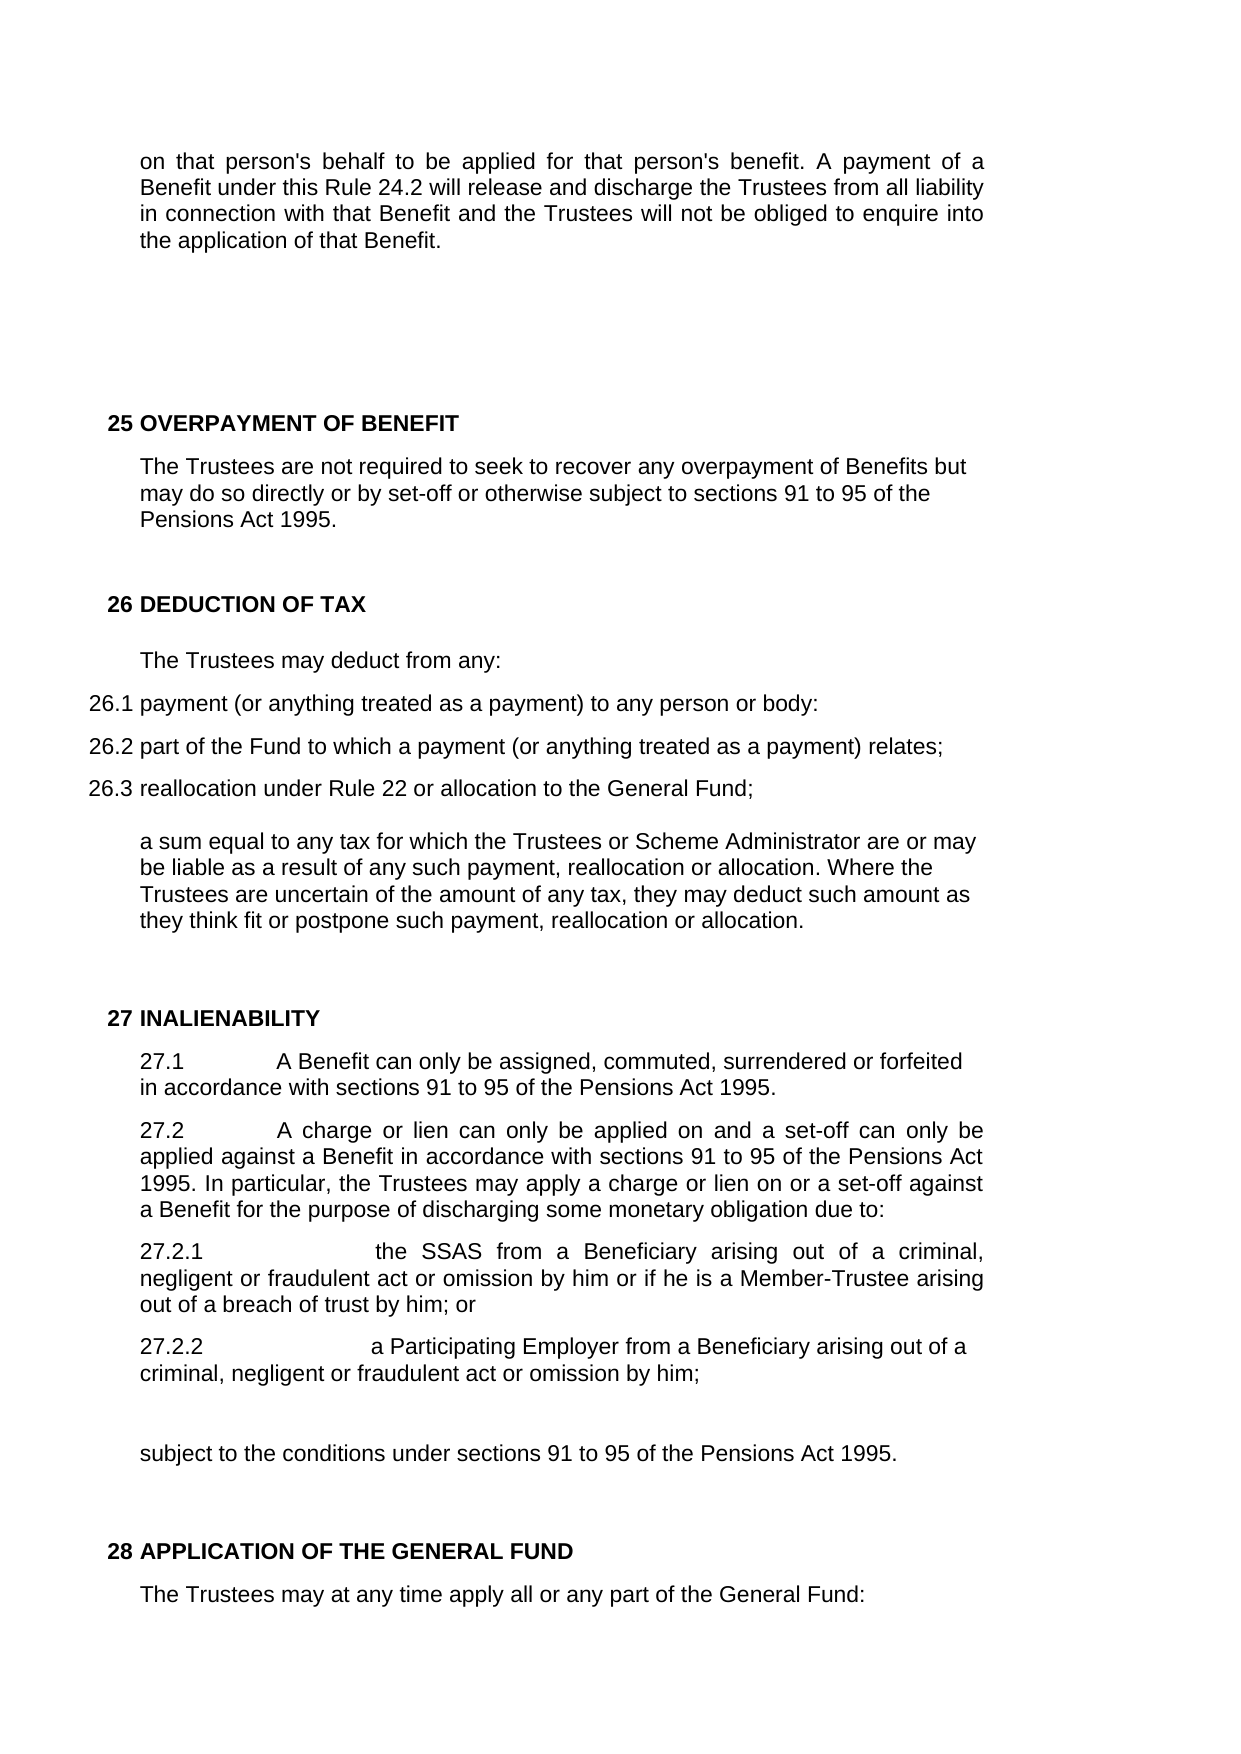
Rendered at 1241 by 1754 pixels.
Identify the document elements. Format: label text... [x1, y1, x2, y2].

text The Trustees may deduct from any: [139, 647, 984, 673]
list the SSAS from a Beneficiary arising out of a criminal, negligent or fraudulent act or omission by him or if he is a Member-Trustee arising out of a breach of trust by him; or [139, 1238, 984, 1317]
subtitle DEDUCTION OF TAX [107, 591, 984, 618]
subtitle OVERPAYMENT OF BENEFIT [107, 410, 984, 437]
text on that person's behalf to be applied for that person's benefit. A payment of a Benefit under this Rule 24.2 will release and discharge the Trustees from all liability in connection with that Benefit and the Trustees will not be obliged to enquire into the application of that Benefit. [139, 148, 984, 253]
text The Trustees may at any time apply all or any part of the General Fund: [139, 1581, 984, 1608]
text subject to the conditions under sections 91 to 95 of the Pensions Act 1995. [139, 1440, 984, 1467]
list A Benefit can only be assigned, commuted, surrendered or forfeited in accordance with sections 91 to 95 of the Pensions Act 1995. [139, 1048, 984, 1101]
list a Participating Employer from a Beneficiary arising out of a criminal, negligent or fraudulent act or omission by him; [139, 1333, 984, 1386]
subtitle APPLICATION OF THE GENERAL FUND [107, 1538, 984, 1564]
list payment (or anything treated as a payment) to any person or body: [89, 690, 984, 716]
list part of the Fund to which a payment (or anything treated as a payment) relates; [89, 733, 984, 759]
list reallocation under Rule 22 or allocation to the General Fund; [88, 775, 984, 802]
text a sum equal to any tax for which the Trustees or Scheme Administrator are or may be liable as a result of any such payment, reallocation or allocation. Where the Trustees are uncertain of the amount of any tax, they may deduct such amount as they think fit or postpone such payment, reallocation or allocation. [139, 828, 984, 933]
subtitle INALIENABILITY [107, 1005, 984, 1031]
list A charge or lien can only be applied on and a set-off can only be applied against a Benefit in accordance with sections 91 to 95 of the Pensions Act 1995. In particular, the Trustees may apply a charge or lien on or a set-off against a Benefit for the purpose of discharging some monetary obligation due to: [139, 1117, 984, 1222]
text The Trustees are not required to seek to recover any overpayment of Benefits but may do so directly or by set-off or otherwise subject to sections 91 to 95 of the Pensions Act 1995. [139, 453, 984, 533]
